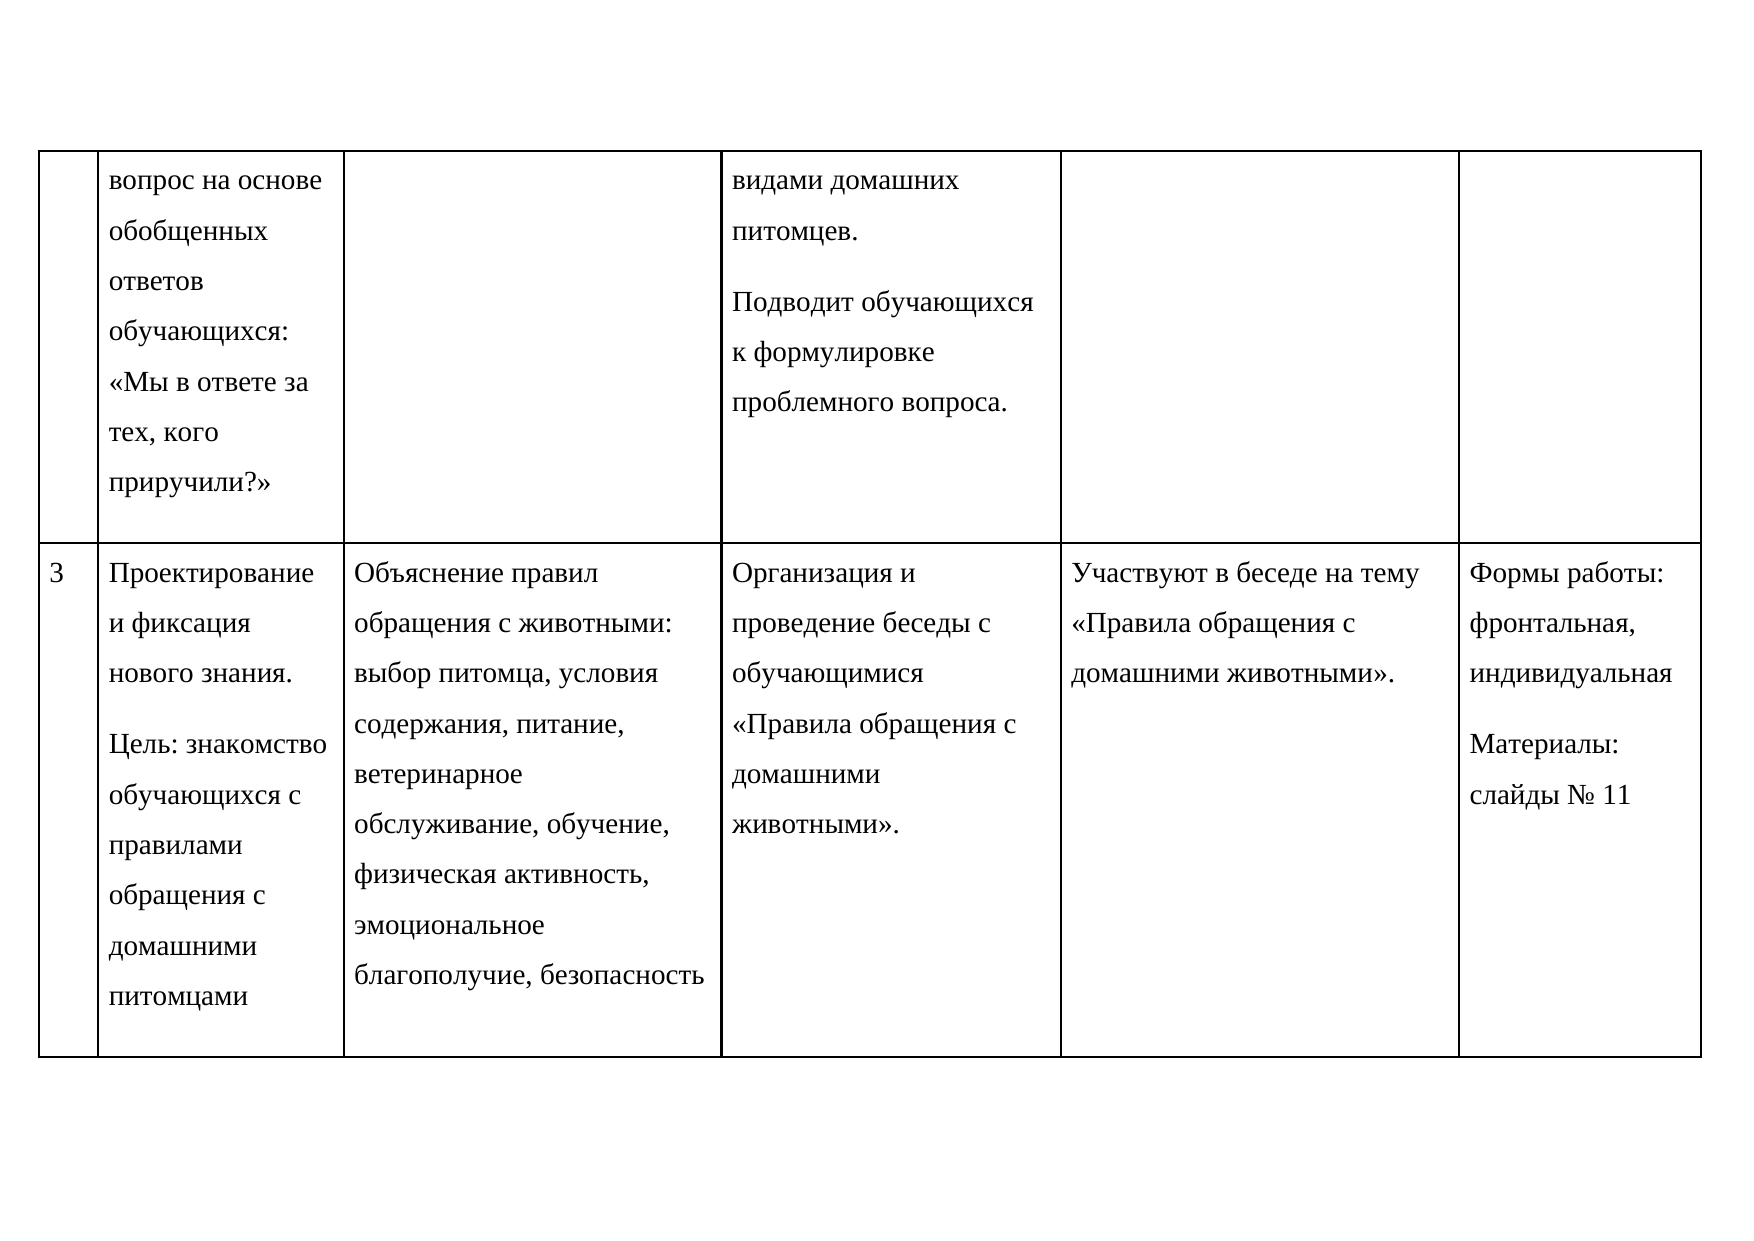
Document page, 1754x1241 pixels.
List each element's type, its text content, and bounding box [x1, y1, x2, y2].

table_cell Проектирование и фиксация нового знания. Цель: знакомство обучающихся с правилами обращения с домашними питомцами [99, 544, 343, 1056]
table_cell Участвуют в беседе на тему «Правила обращения с домашними животными». [1062, 544, 1458, 1056]
table_cell 2 [40, 152, 97, 542]
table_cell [1062, 152, 1458, 542]
table_cell Формы работы: фронтальная, индивидуальная Материалы: слайды № 11 [1460, 544, 1700, 1056]
table_cell Организация и проведение беседы с обучающимися «Правила обращения с домашними животными». [723, 544, 1060, 1056]
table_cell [723, 152, 1060, 542]
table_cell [99, 152, 343, 542]
table_cell Объяснение правил обращения с животными: выбор питомца, условия содержания, питание, ветеринарное обслуживание, обучение, физическая активность, эмоциональное благополучие, безопасность [345, 544, 720, 1056]
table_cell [345, 152, 720, 542]
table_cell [1460, 152, 1700, 542]
table_cell 3 [40, 544, 97, 1056]
